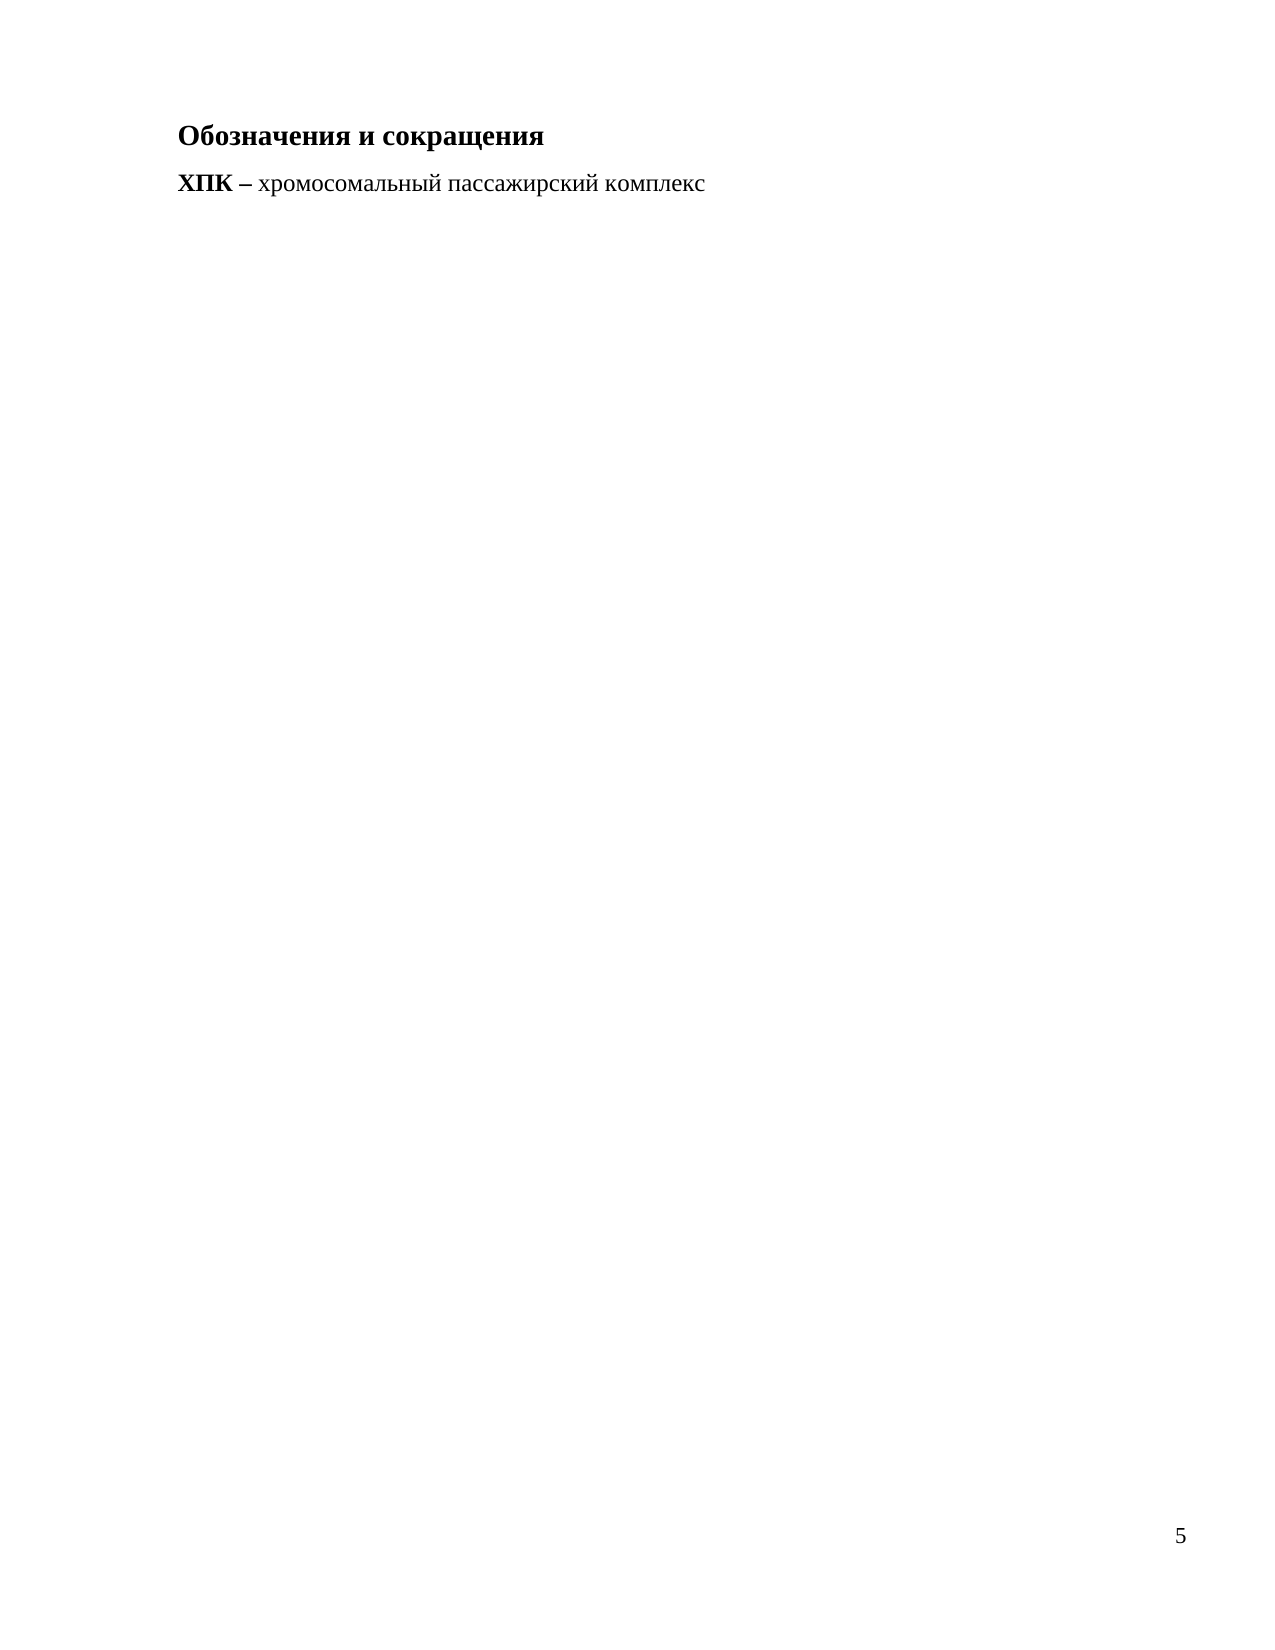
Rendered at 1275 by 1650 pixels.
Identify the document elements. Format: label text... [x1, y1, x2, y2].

subtitle Обозначения и сокращения [177, 118, 1186, 152]
text ХПК – хромосомальный пассажирский комплекс [177, 168, 1186, 197]
